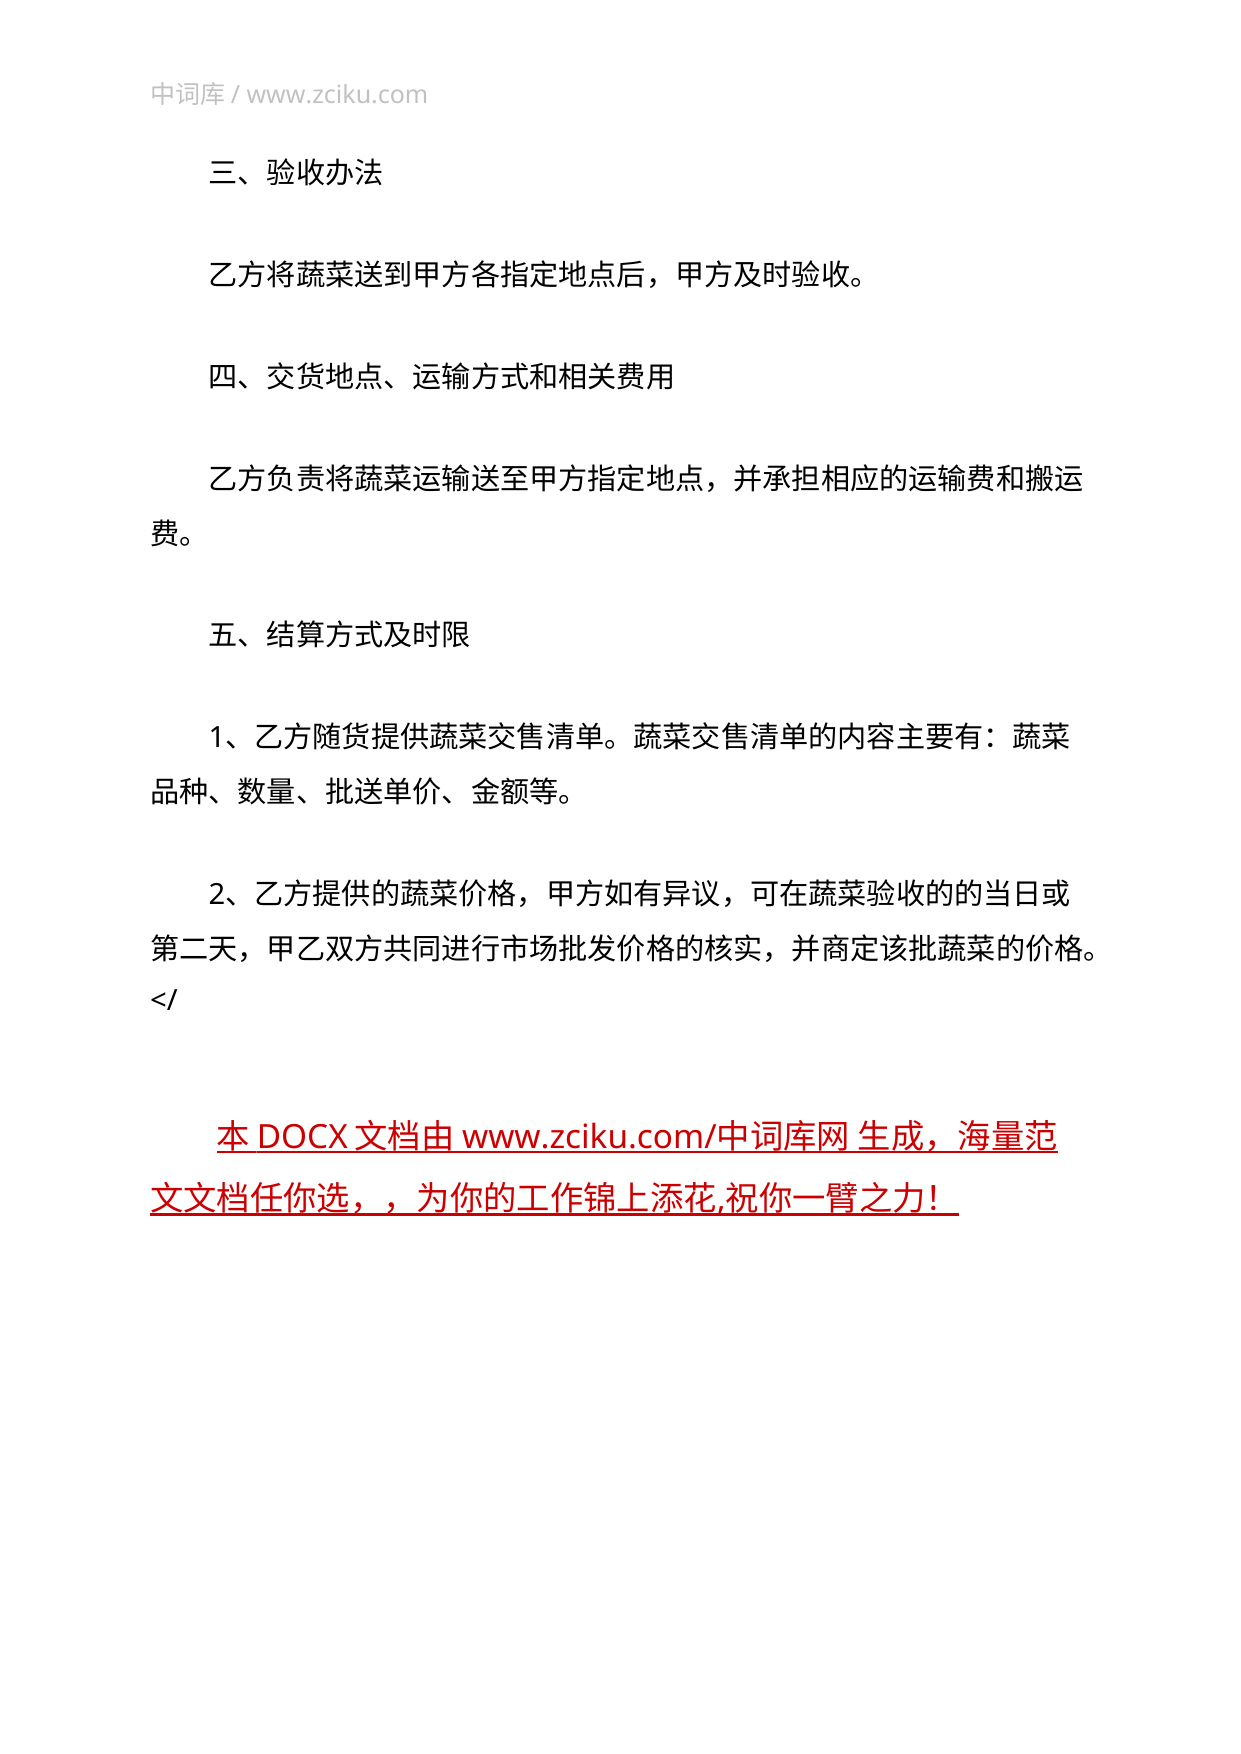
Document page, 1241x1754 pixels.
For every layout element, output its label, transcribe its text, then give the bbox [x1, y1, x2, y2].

text 2、乙方提供的蔬菜价格，甲方如有异议，可在蔬菜验收的的当日或第二天，甲乙双方共同进行市场批发价格的核实，并商定该批蔬菜的价格。</ [150, 871, 1090, 1019]
text 乙方将蔬菜送到甲方各指定地点后，甲方及时验收。 [150, 252, 1090, 294]
text 乙方负责将蔬菜运输送至甲方指定地点，并承担相应的运输费和搬运费。 [150, 455, 1090, 552]
text 本DOCX文档由 www.zciku.com/中词库网 生成，海量范文文档任你选，，为你的工作锦上添花,祝你一臂之力！ [150, 1109, 1090, 1221]
text 三、验收办法 [150, 150, 1090, 192]
text 1、乙方随货提供蔬菜交售清单。蔬菜交售清单的内容主要有：蔬菜品种、数量、批送单价、金额等。 [150, 714, 1090, 811]
text 四、交货地点、运输方式和相关费用 [150, 353, 1090, 396]
text 五、结算方式及时限 [150, 612, 1090, 654]
